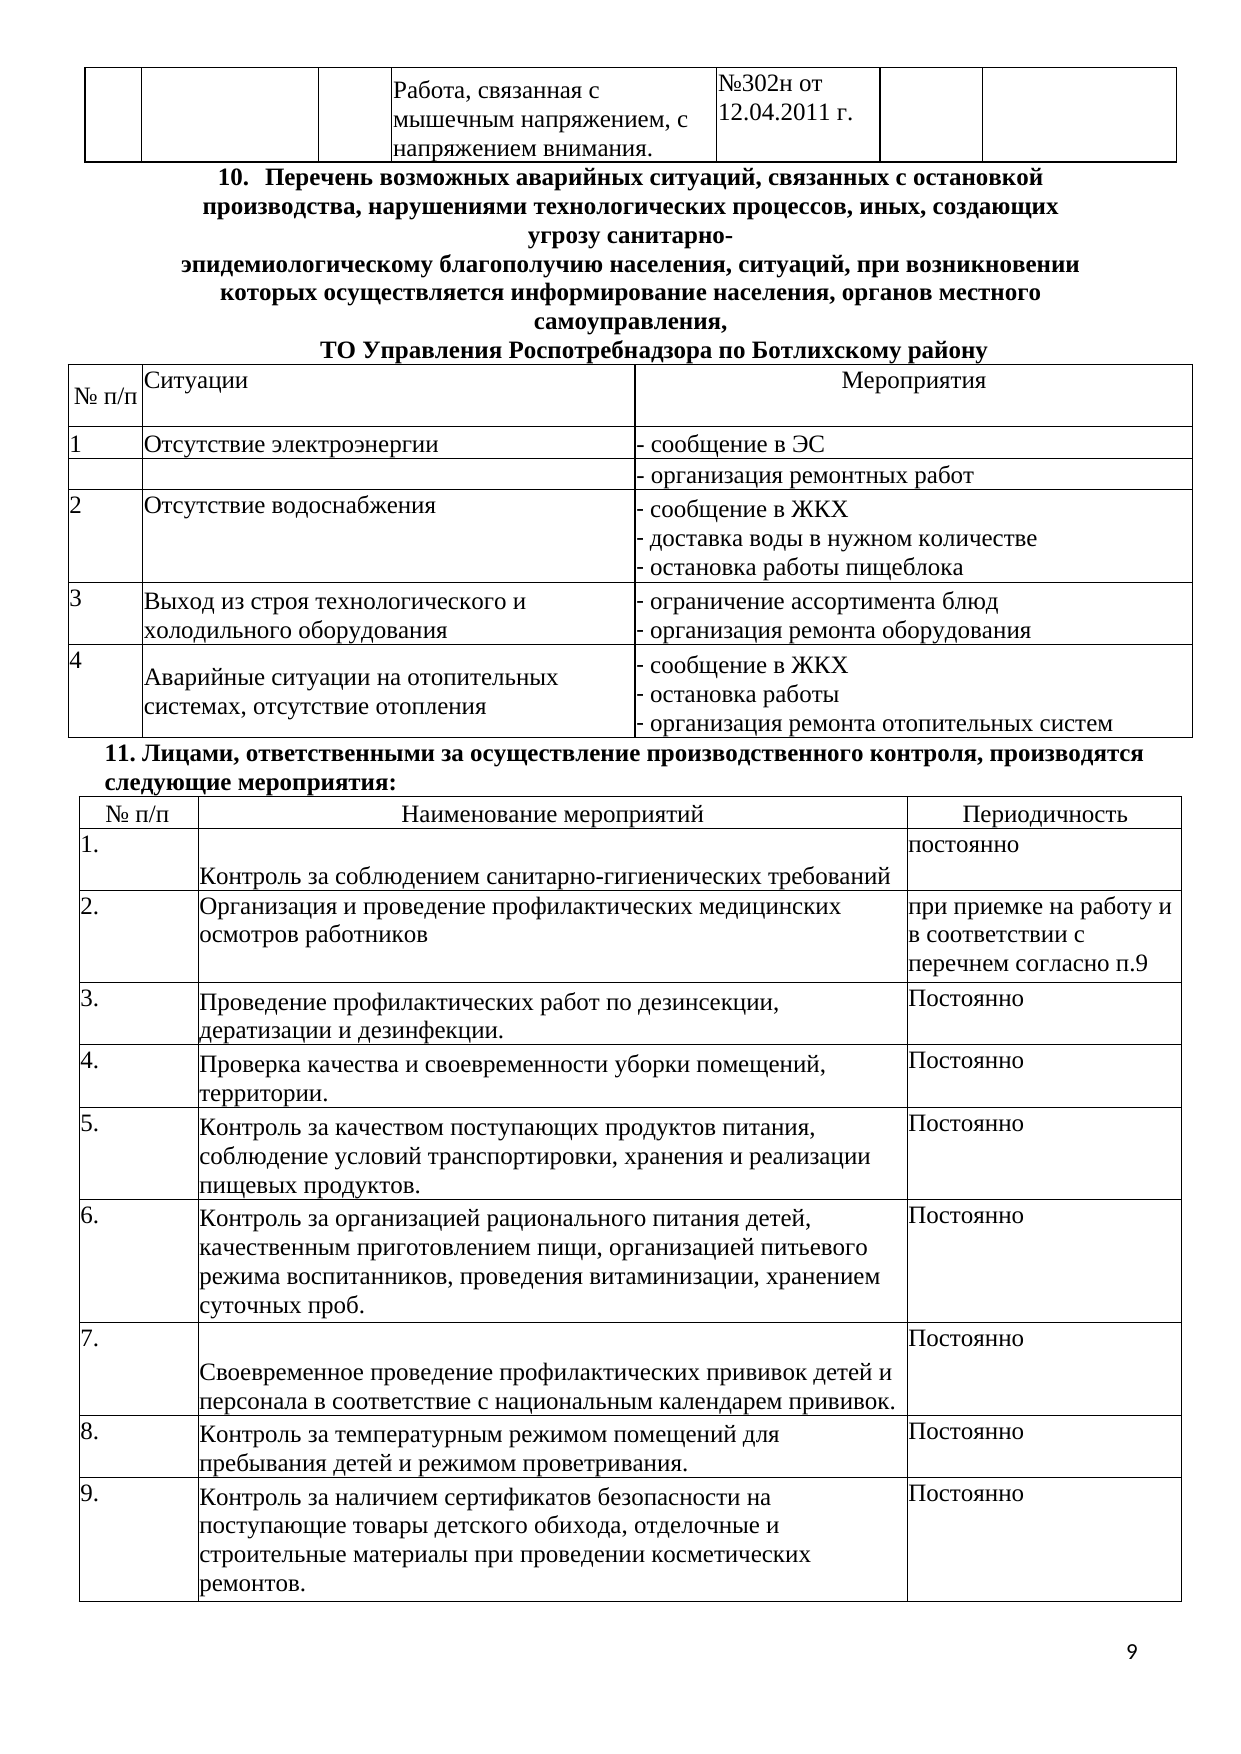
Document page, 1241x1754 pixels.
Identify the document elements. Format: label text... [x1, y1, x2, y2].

table_cell 2. [80, 891, 198, 982]
table_header [319, 68, 391, 161]
text ТО Управления Роспотребнадзора по Ботлихскому району [320, 335, 1193, 364]
table_cell сообщение в ЖКХ доставка воды в нужном количестве остановка работы пищеблока [636, 490, 1192, 582]
table_cell сообщение в ЖКХ остановка работы организация ремонта отопительных систем [636, 645, 1192, 737]
table_cell 8. [80, 1416, 198, 1477]
table_cell Аварийные ситуации на отопительных системах, отсутствие отопления [143, 645, 634, 737]
table_cell 5. [80, 1108, 198, 1199]
table_cell 4 [69, 645, 142, 737]
table_header [881, 68, 982, 161]
table_cell Выход из строя технологического и холодильного оборудования [143, 583, 634, 644]
table_cell 3. [80, 983, 198, 1044]
table_cell - организация ремонтных работ [636, 459, 1192, 489]
table_cell Контроль за соблюдением санитарно-гигиенических требований [199, 829, 907, 890]
table_cell Контроль за наличием сертификатов безопасности на поступающие товары детского обихода, отделочные и строительные материалы при проведении косметических ремонтов. [199, 1478, 907, 1601]
table_header Наименование мероприятий [199, 797, 907, 828]
text эпидемиологическому благополучию населения, ситуаций, при возникновении которых осуществляется информирование населения, органов местного самоуправления, [68, 249, 1193, 335]
table_cell Организация и проведение профилактических медицинских осмотров работников [199, 891, 907, 982]
table_cell ограничение ассортимента блюд организация ремонта оборудования [636, 583, 1192, 644]
table_cell Своевременное проведение профилактических прививок детей и персонала в соответствие с национальным календарем прививок. [199, 1323, 907, 1415]
table_cell Постоянно [908, 1200, 1181, 1322]
table_cell Контроль за качеством поступающих продуктов питания, соблюдение условий транспортировки, хранения и реализации пищевых продуктов. [199, 1108, 907, 1199]
table_cell 1. [80, 829, 198, 890]
table_cell постоянно [908, 829, 1181, 890]
table_cell Контроль за организацией рационального питания детей, качественным приготовлением пищи, организацией питьевого режима воспитанников, проведения витаминизации, хранением суточных проб. [199, 1200, 907, 1322]
table_cell - сообщение в ЭС [636, 427, 1192, 458]
table_cell 2 [69, 490, 142, 582]
list Перечень возможных аварийных ситуаций, связанных с остановкой производства, нарушениями технологических процессов, иных, создающих угрозу санитарно- [68, 162, 1193, 249]
table_cell 4. [80, 1045, 198, 1107]
table_cell Проведение профилактических работ по дезинсекции, дератизации и дезинфекции. [199, 983, 907, 1044]
table_cell Проверка качества и своевременности уборки помещений, территории. [199, 1045, 907, 1107]
table_cell 6. [80, 1200, 198, 1322]
text 11. Лицами, ответственными за осуществление производственного контроля, производятся следующие мероприятия: [104, 738, 1193, 796]
table_header Ситуации [143, 365, 634, 426]
table_cell 7. [80, 1323, 198, 1415]
table_cell 3 [69, 583, 142, 644]
table_cell Постоянно [908, 983, 1181, 1044]
table_cell [69, 459, 142, 489]
table_header [983, 68, 1176, 161]
table_header №302н от 12.04.2011 г. [717, 68, 879, 161]
table_header № п/п [80, 797, 198, 828]
table_cell 1 [69, 427, 142, 458]
table_cell Постоянно [908, 1323, 1181, 1415]
table_cell Постоянно [908, 1478, 1181, 1601]
table_cell Контроль за температурным режимом помещений для пребывания детей и режимом проветривания. [199, 1416, 907, 1477]
table_cell Постоянно [908, 1045, 1181, 1107]
table_cell Постоянно [908, 1108, 1181, 1199]
table_header Работа, связанная с мышечным напряжением, с напряжением внимания. [392, 68, 716, 161]
table_header [142, 68, 318, 161]
table_cell при приемке на работу и в соответствии с перечнем согласно п.9 [908, 891, 1181, 982]
table_cell Отсутствие электроэнергии [143, 427, 634, 458]
table_header № п/п [69, 365, 142, 426]
table_cell [143, 459, 634, 489]
table_cell Отсутствие водоснабжения [143, 490, 634, 582]
table_header [86, 68, 141, 161]
table_header Периодичность [908, 797, 1181, 828]
table_cell 9. [80, 1478, 198, 1601]
table_cell Постоянно [908, 1416, 1181, 1477]
table_header Мероприятия [636, 365, 1192, 426]
